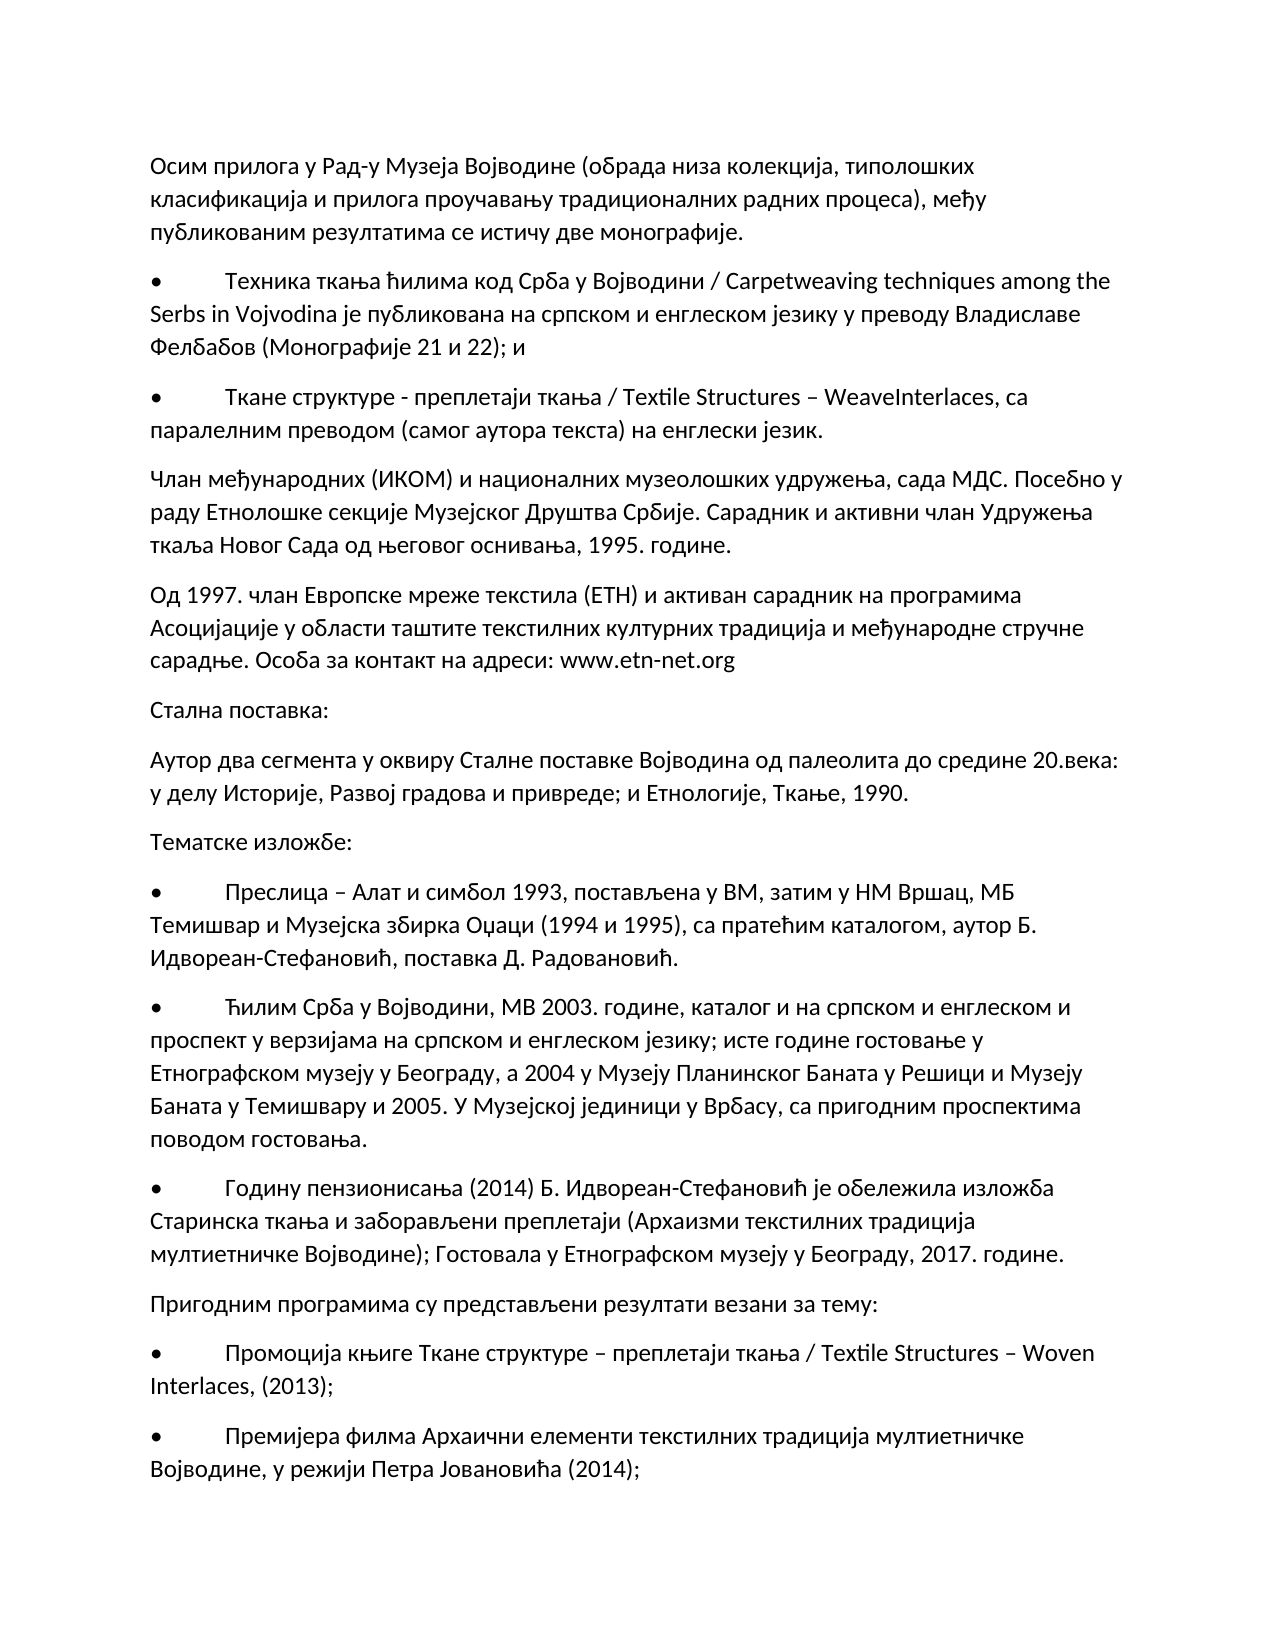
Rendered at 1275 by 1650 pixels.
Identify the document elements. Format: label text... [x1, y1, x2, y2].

text • Ћилим Срба у Војводини, МВ 2003. године, каталог и на српском и енглеском и проспект у верзијама на српском и енглеском језику; исте године гостовање у Етнографском музеју у Београду, а 2004 у Музеју Планинског Баната у Решици и Музеју Баната у Темишвару и 2005. У Музејској јединици у Врбасу, са пригодним проспектима поводом гостовања. [150, 991, 1125, 1153]
text Тематске изложбе: [150, 826, 1125, 857]
text Пригодним програмима су представљени резултати везани за тему: [150, 1288, 1125, 1318]
text Стална поставка: [150, 694, 1125, 725]
text • Техника ткања ћилима код Срба у Војводини / Carpetweaving techniques among the Serbs in Vojvodina је публикована на српском и енглеском језику у преводу Владиславе Фелбабов (Монографије 21 и 22); и [150, 265, 1125, 362]
text • Преслица – Алат и симбол 1993, постављена у ВМ, затим у НМ Вршац, МБ Темишвар и Музејска збирка Оџаци (1994 и 1995), са пратећим каталогом, аутор Б. Идвореан-Стефановић, поставка Д. Радовановић. [150, 876, 1125, 972]
text • Премијера филма Архаични елементи текстилних традиција мултиетничке Војводине, у режији Петра Јовановића (2014); [150, 1420, 1125, 1483]
text • Годину пензионисања (2014) Б. Идвореан-Стефановић је обележила изложба Старинска ткања и заборављени преплетаји (Архаизми текстилних традиција мултиетничке Војводине); Гостовала у Етнографском музеју у Београду, 2017. године. [150, 1172, 1125, 1269]
text Аутор два сегмента у оквиру Сталне поставке Војводина од палеолита до средине 20.века: у делу Историје, Развој градова и привреде; и Етнологије, Ткање, 1990. [150, 744, 1125, 807]
text Осим прилога у Рад-у Музеја Војводине (обрада низа колекција, типолошких класификација и прилога проучавању традиционалних радних процеса), међу публикованим резултатима се истичу две монографије. [150, 150, 1125, 246]
text Члан међународних (ИКОМ) и националних музеолошких удружења, сада МДС. Посебно у раду Етнолошке секције Музејског Друштва Србије. Сарадник и активни члан Удружења ткаља Новог Сада од његовог оснивања, 1995. године. [150, 463, 1125, 560]
text • Ткане структуре - преплетаји ткања / Textile Structures – WeaveInterlaces, са паралелним преводом (самог аутора текста) на енглески језик. [150, 381, 1125, 444]
text Од 1997. члан Европске мреже текстила (ЕТН) и активан сарадник на програмима Асоцијације у области таштите текстилних културних традиција и међународне стручне сарадње. Особа за контакт на адреси: www.etn-net.org [150, 579, 1125, 675]
text • Промоција књиге Ткане структуре – преплетаји ткања / Textile Structures – Woven Interlaces, (2013); [150, 1337, 1125, 1401]
